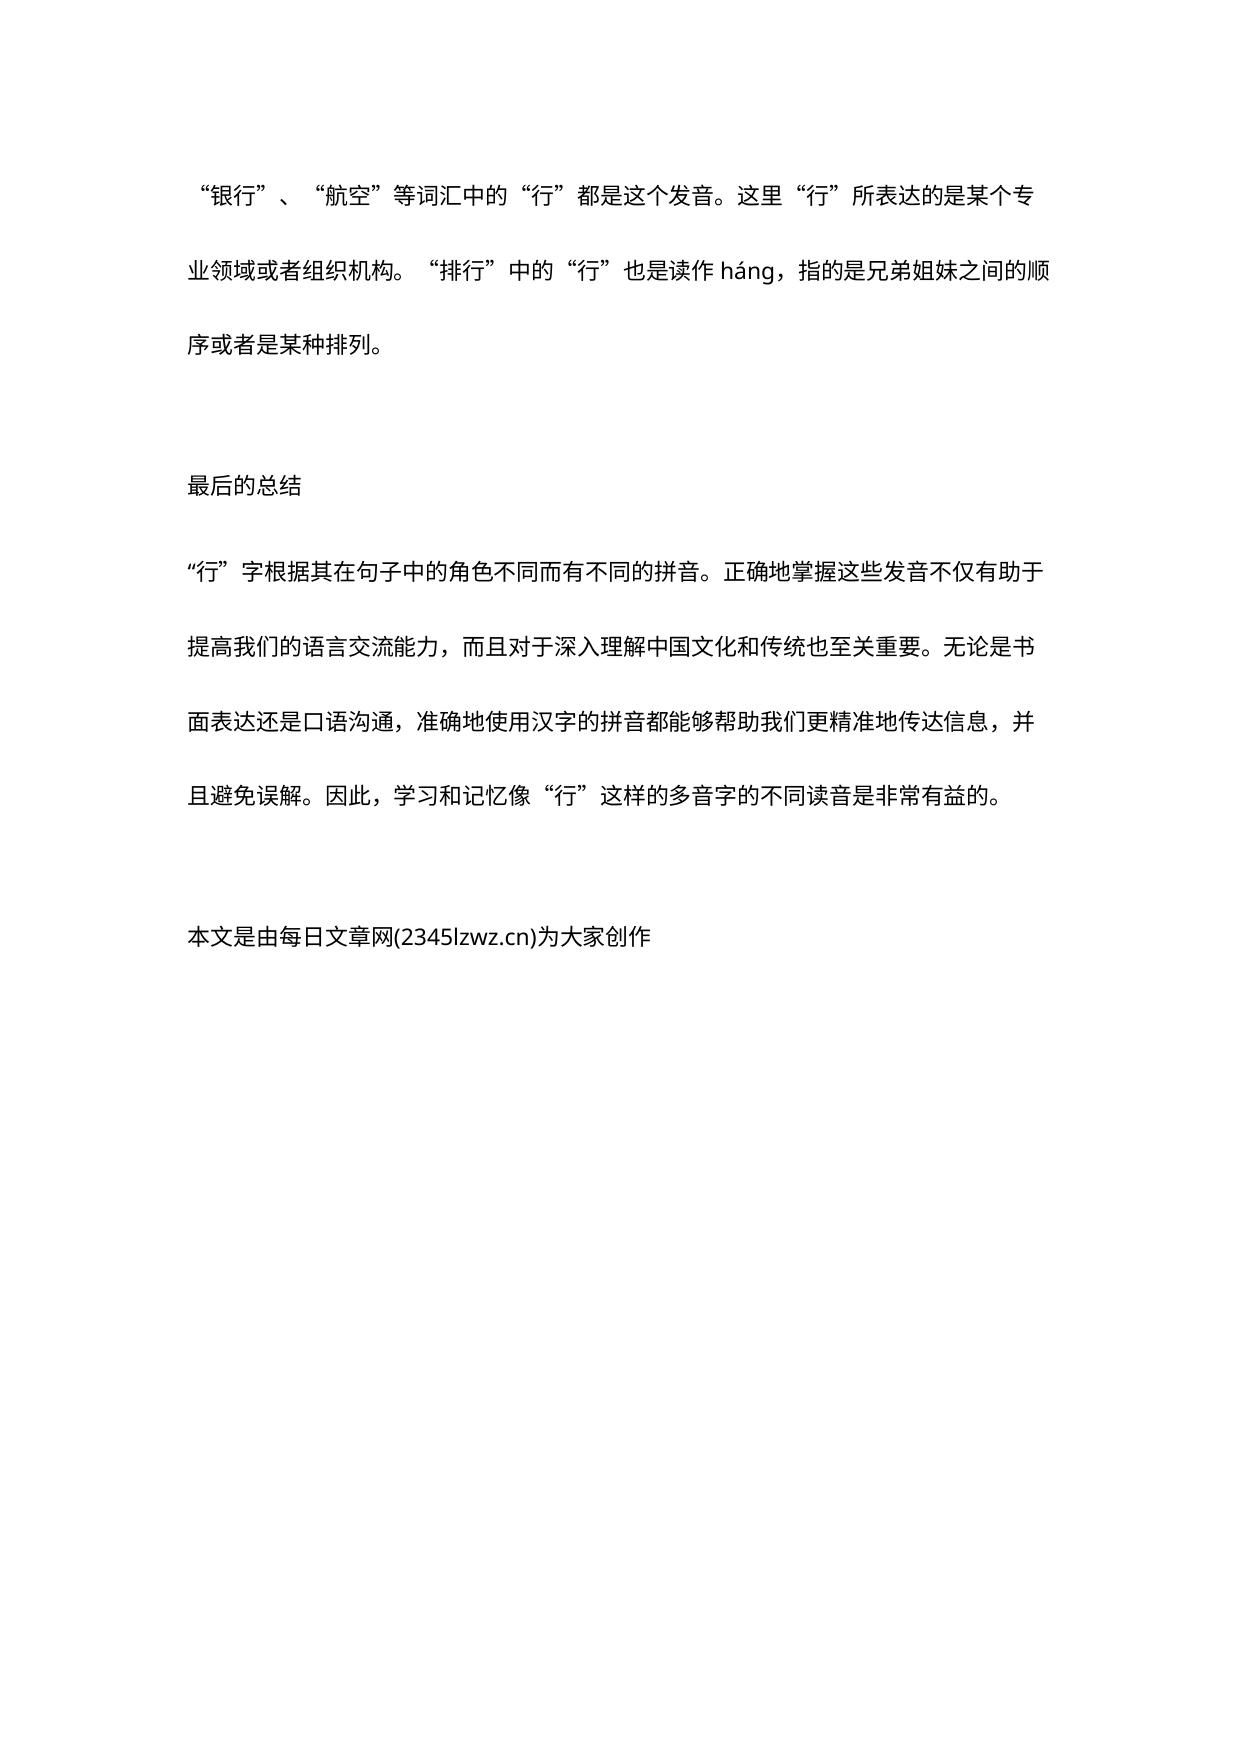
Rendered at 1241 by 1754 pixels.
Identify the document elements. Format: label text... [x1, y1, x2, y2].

text 本文是由每日文章网(2345lzwz.cn)为大家创作 [187, 903, 1053, 968]
text 最后的总结 [187, 452, 1053, 517]
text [187, 162, 1053, 376]
text “行”字根据其在句子中的角色不同而有不同的拼音。正确地掌握这些发音不仅有助于提高我们的语言交流能力，而且对于深入理解中国文化和传统也至关重要。无论是书面表达还是口语沟通，准确地使用汉字的拼音都能够帮助我们更精准地传达信息，并且避免误解。因此，学习和记忆像“行”这样的多音字的不同读音是非常有益的。 [187, 538, 1053, 827]
